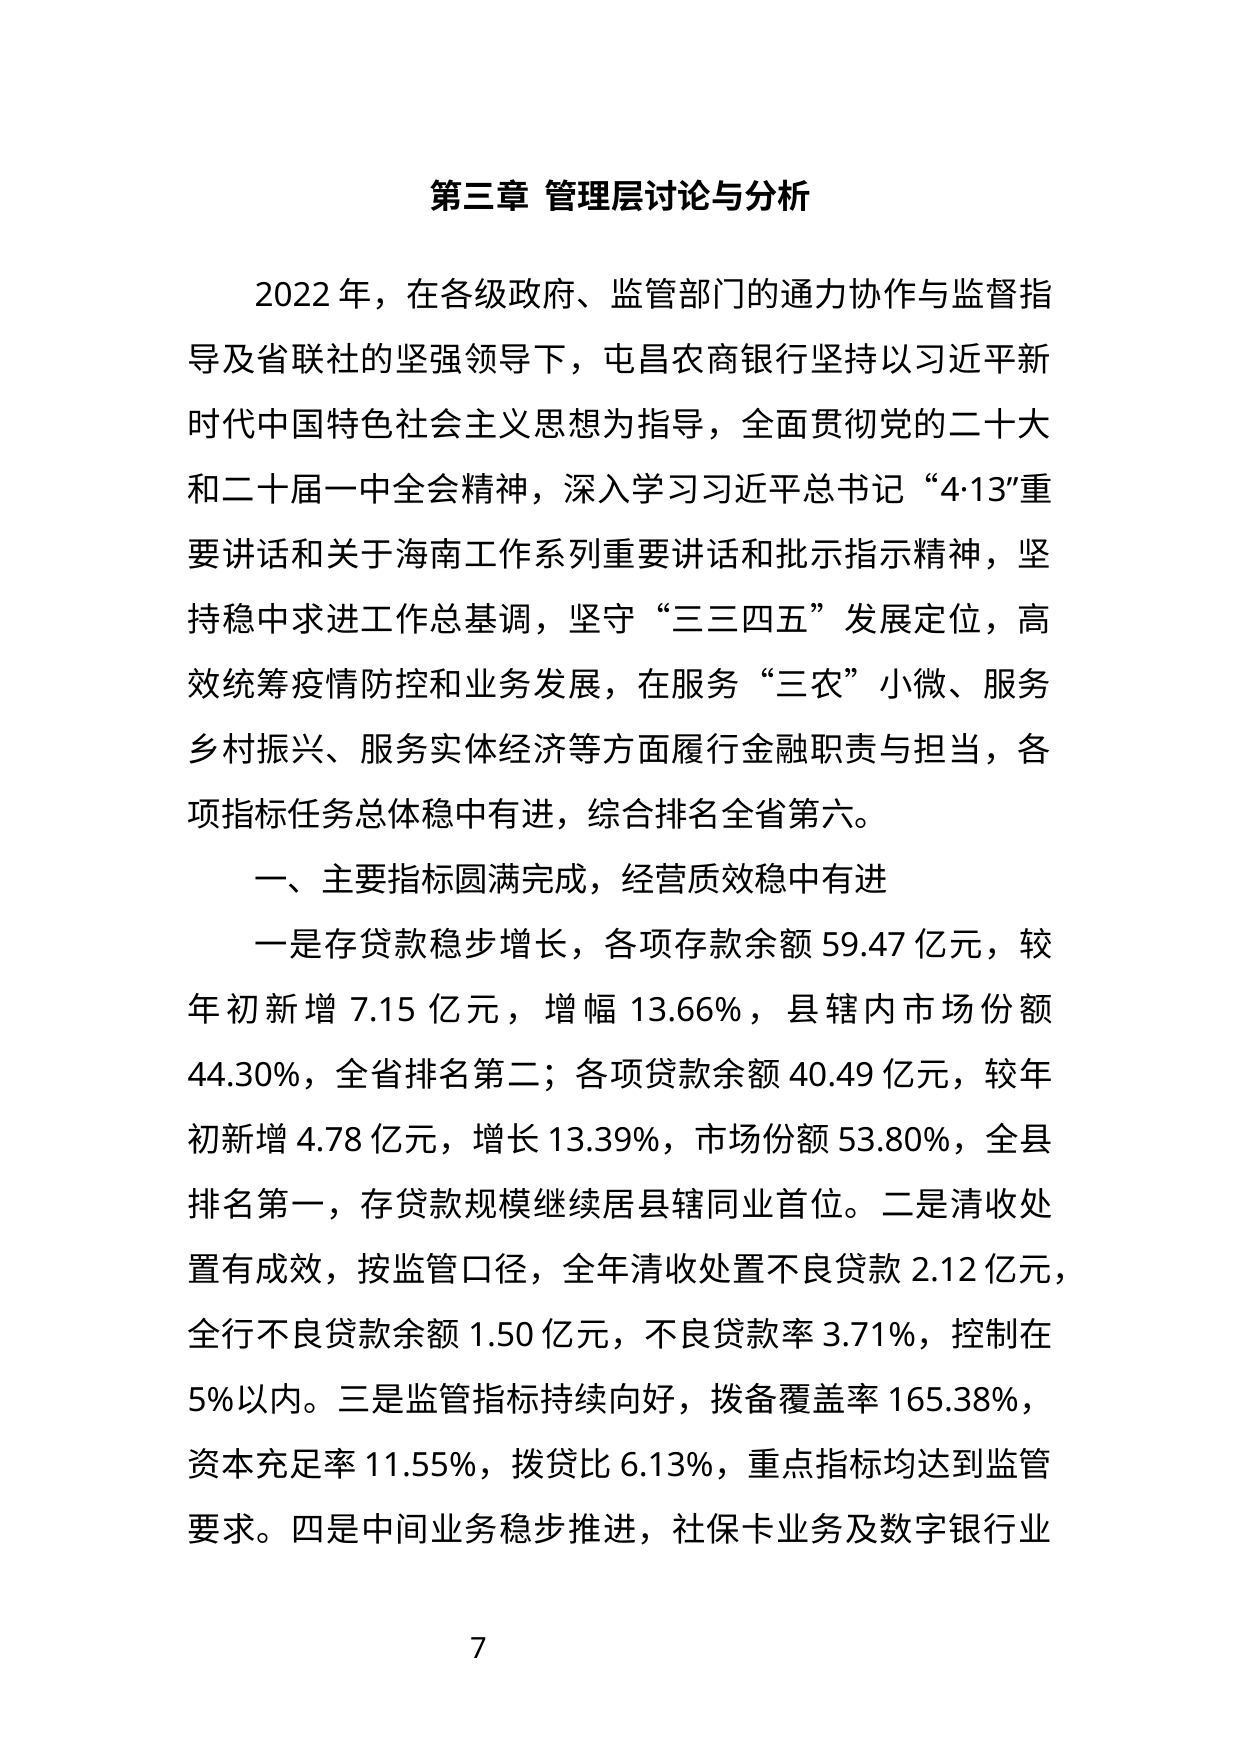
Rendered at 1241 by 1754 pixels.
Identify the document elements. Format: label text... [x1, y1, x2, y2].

text 2022年，在各级政府、监管部门的通力协作与监督指导及省联社的坚强领导下，屯昌农商银行坚持以习近平新时代中国特色社会主义思想为指导，全面贯彻党的二十大和二十届一中全会精神，深入学习习近平总书记“4·13”重要讲话和关于海南工作系列重要讲话和批示指示精神，坚持稳中求进工作总基调，坚守“三三四五”发展定位，高效统筹疫情防控和业务发展，在服务“三农”小微、服务乡村振兴、服务实体经济等方面履行金融职责与担当，各项指标任务总体稳中有进，综合排名全省第六。 [187, 259, 1053, 844]
text 一、主要指标圆满完成，经营质效稳中有进 [187, 844, 1053, 909]
text 第三章 管理层讨论与分析 [187, 162, 1053, 227]
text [187, 909, 1053, 1559]
